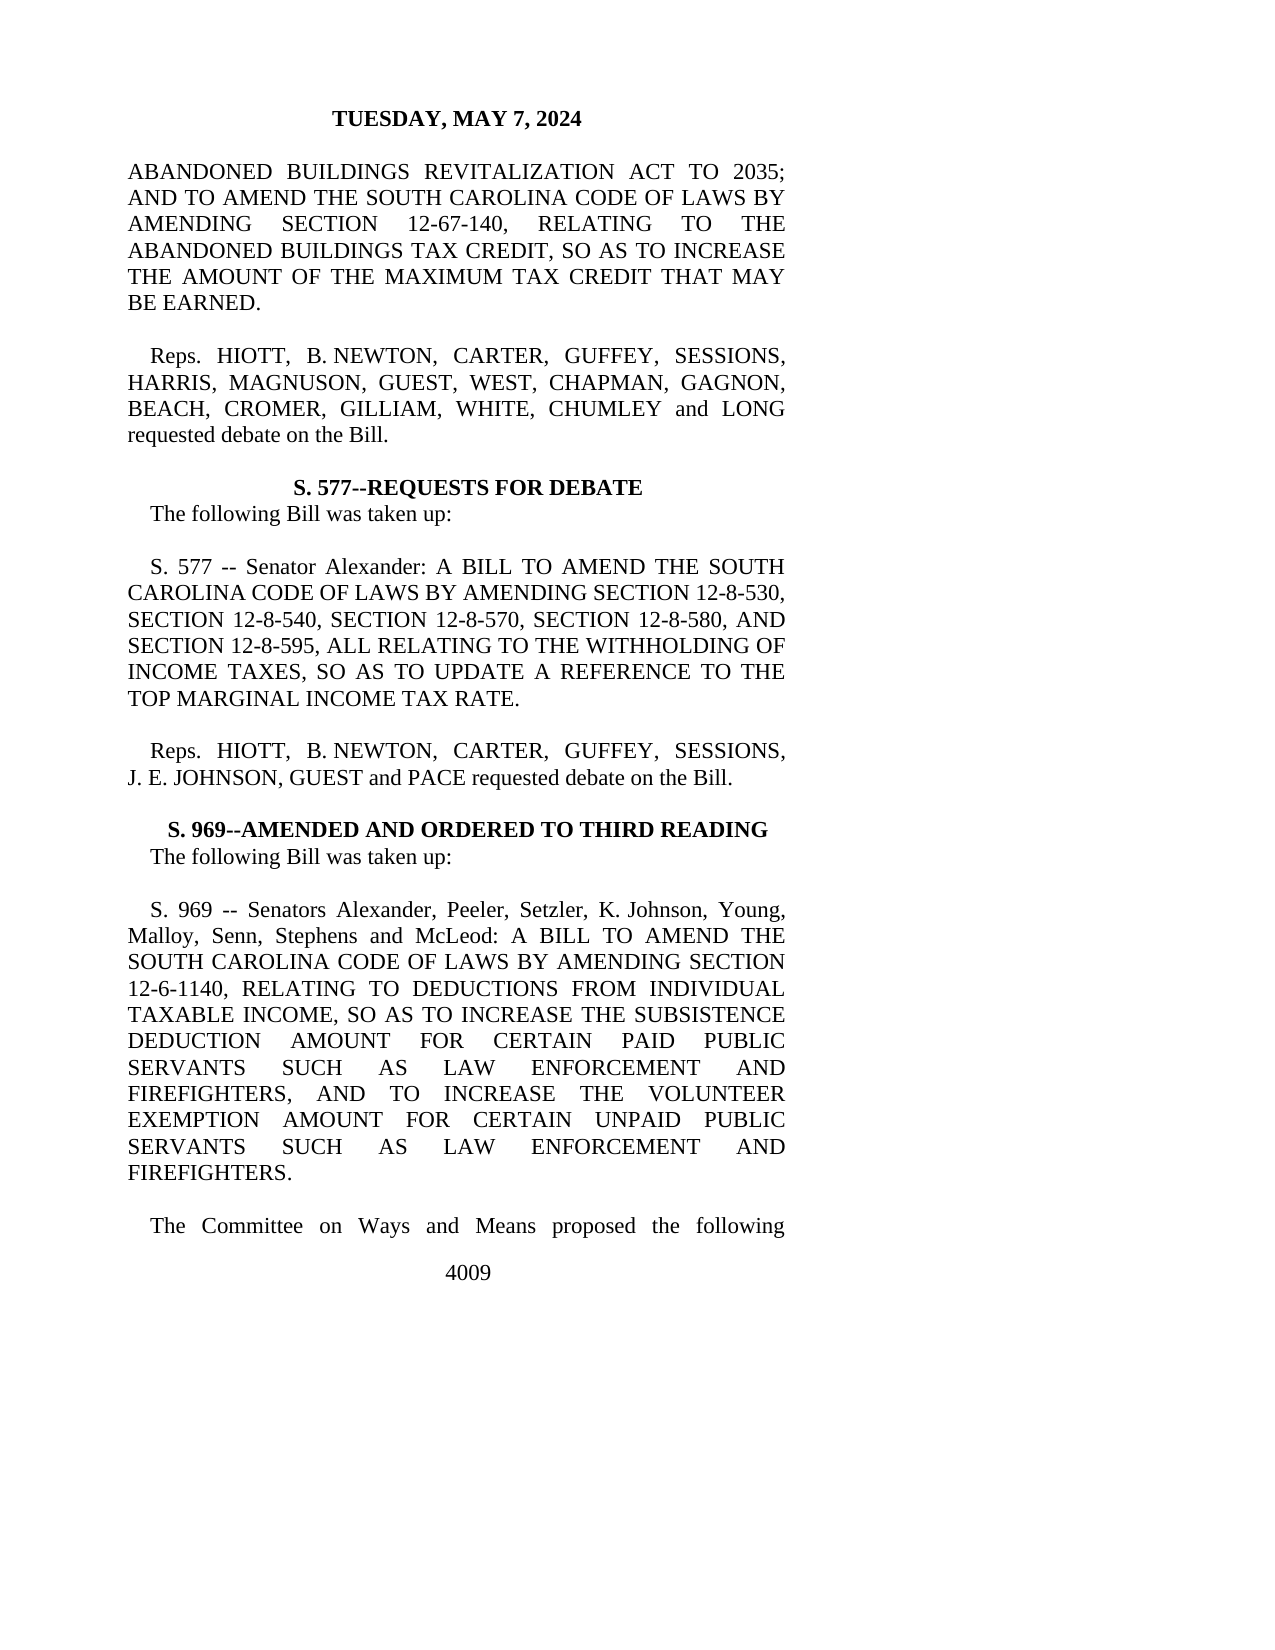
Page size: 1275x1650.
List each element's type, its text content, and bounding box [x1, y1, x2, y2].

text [127, 1212, 786, 1238]
text S. 969 -- Senators Alexander, Peeler, Setzler, K. Johnson, Young, Malloy, Senn, Stephens and McLeod: A BILL TO AMEND THE SOUTH CAROLINA CODE OF LAWS BY AMENDING SECTION 12-6-1140, RELATING TO DEDUCTIONS FROM INDIVIDUAL TAXABLE INCOME, SO AS TO INCREASE THE SUBSISTENCE DEDUCTION AMOUNT FOR CERTAIN PAID PUBLIC SERVANTS SUCH AS LAW ENFORCEMENT AND FIREFIGHTERS, AND TO INCREASE THE VOLUNTEER EXEMPTION AMOUNT FOR CERTAIN UNPAID PUBLIC SERVANTS SUCH AS LAW ENFORCEMENT AND FIREFIGHTERS. [127, 896, 786, 1186]
text S. 577--REQUESTS FOR DEBATE [127, 474, 786, 500]
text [127, 158, 786, 316]
text S. 577 -- Senator Alexander: A BILL TO AMEND THE SOUTH CAROLINA CODE OF LAWS BY AMENDING SECTION 12-8-530, SECTION 12-8-540, SECTION 12-8-570, SECTION 12-8-580, AND SECTION 12-8-595, ALL RELATING TO THE WITHHOLDING OF INCOME TAXES, SO AS TO UPDATE A REFERENCE TO THE TOP MARGINAL INCOME TAX RATE. [127, 553, 786, 711]
text Reps. HIOTT, B. NEWTON, CARTER, GUFFEY, SESSIONS, HARRIS, MAGNUSON, GUEST, WEST, CHAPMAN, GAGNON, BEACH, CROMER, GILLIAM, WHITE, CHUMLEY and LONG requested debate on the Bill. [127, 342, 786, 448]
text Reps. HIOTT, B. NEWTON, CARTER, GUFFEY, SESSIONS, J. E. JOHNSON, GUEST and PACE requested debate on the Bill. [127, 737, 786, 790]
text The following Bill was taken up: [127, 500, 786, 527]
text The following Bill was taken up: [127, 843, 786, 869]
text S. 969--AMENDED AND ORDERED TO THIRD READING [127, 817, 786, 843]
